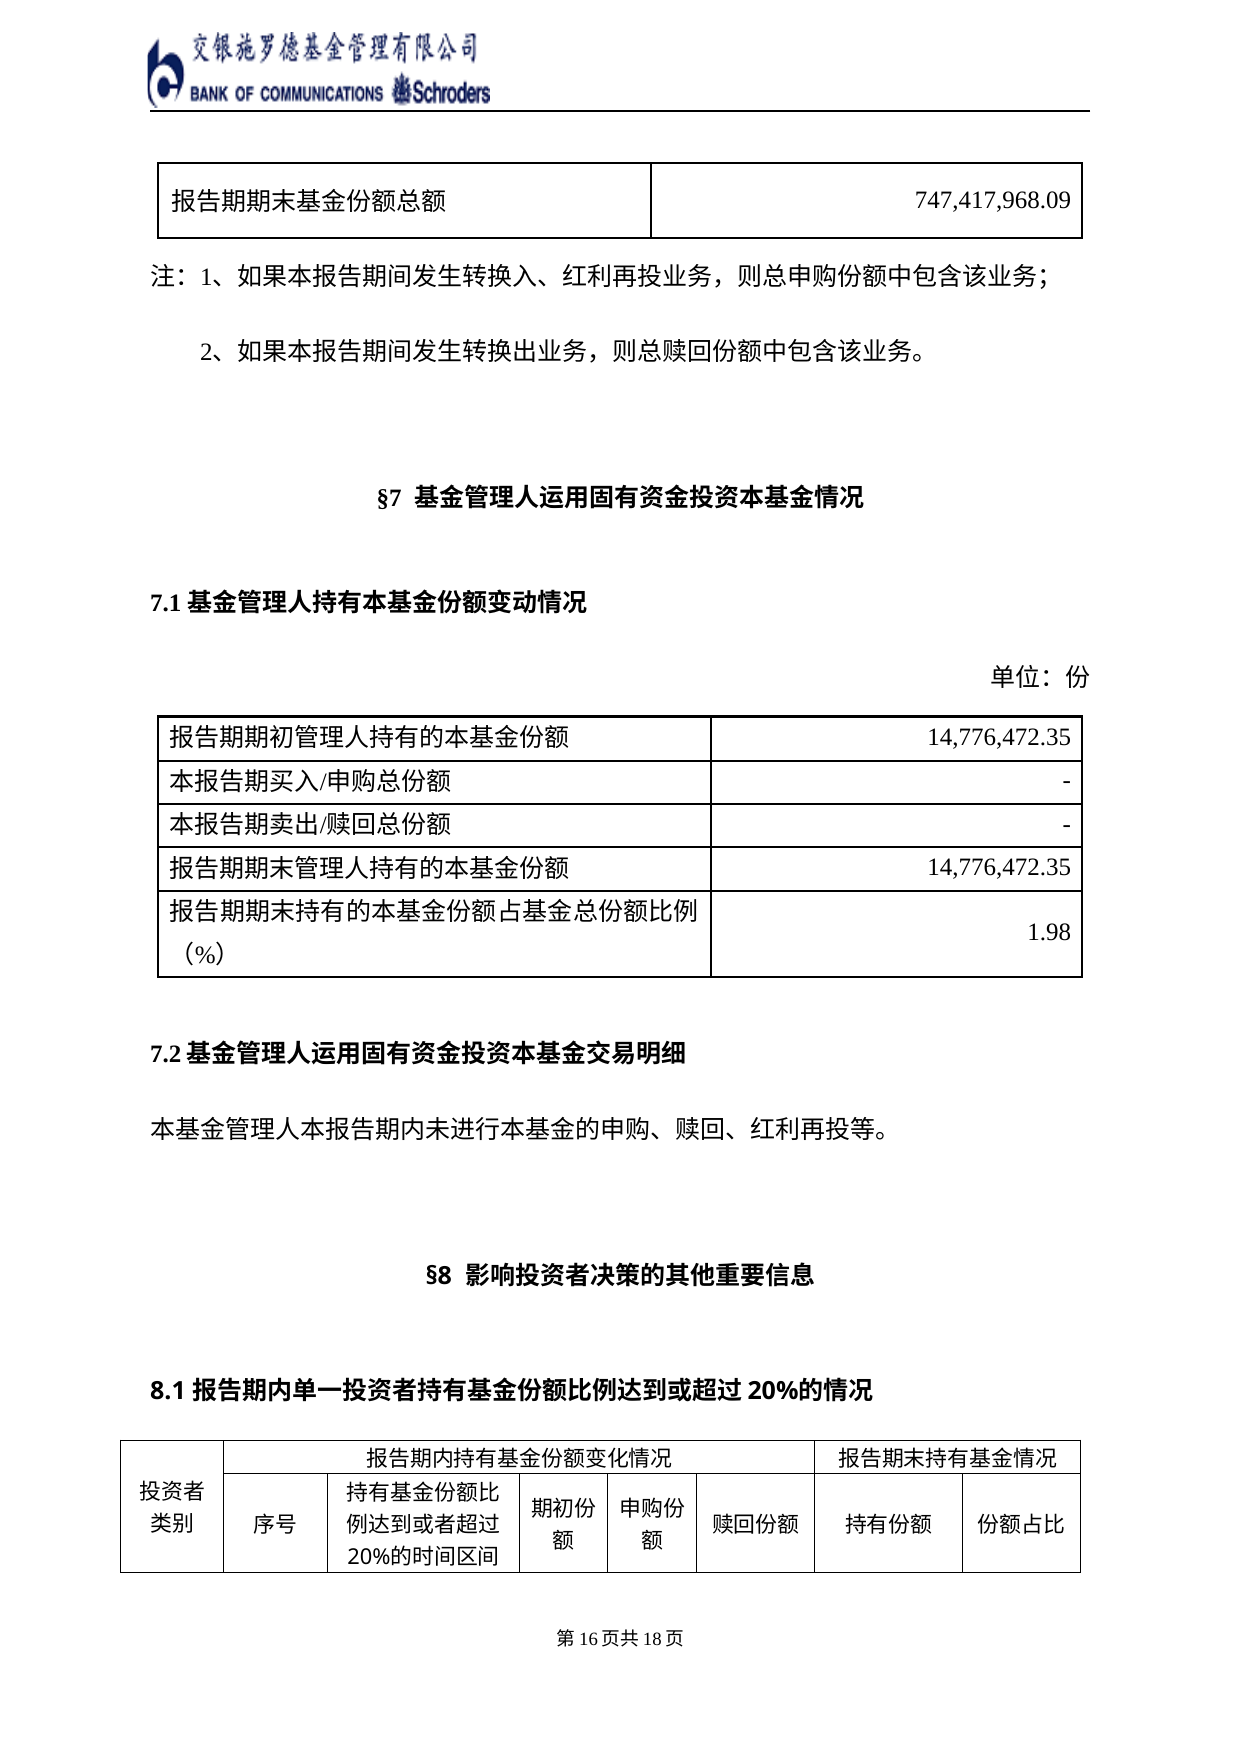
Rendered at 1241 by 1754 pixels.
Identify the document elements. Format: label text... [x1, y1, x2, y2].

table_cell 报告期期末持有的本基金份额占基金总份额比例（%） [159, 892, 710, 976]
table_cell 报告期期末管理人持有的本基金份额 [159, 848, 710, 889]
table_cell 期初份额 [520, 1474, 607, 1572]
table_header 报告期内持有基金份额变化情况 [224, 1441, 814, 1473]
picture [147, 32, 490, 108]
subtitle §8 影响投资者决策的其他重要信息 [150, 1241, 1090, 1306]
table_cell 1.98 [712, 892, 1081, 976]
text 注：1、如果本报告期间发生转换入、红利再投业务，则总申购份额中包含该业务； [150, 242, 1090, 307]
subtitle §7 基金管理人运用固有资金投资本基金情况 [150, 463, 1090, 528]
table_cell 份额占比 [963, 1474, 1080, 1572]
table_cell 本报告期买入/申购总份额 [159, 762, 710, 803]
table_cell 报告期期末基金份额总额 [159, 164, 650, 237]
table_cell - [712, 805, 1081, 846]
table_header 报告期末持有基金情况 [815, 1441, 1080, 1473]
table_cell 持有份额 [815, 1474, 962, 1572]
table_header 报告期期初管理人持有的本基金份额 [159, 718, 710, 759]
text 单位：份 [152, 643, 1090, 708]
table_cell 持有基金份额比例达到或者超过20%的时间区间 [328, 1474, 519, 1572]
table_header 14,776,472.35 [712, 718, 1081, 759]
table_cell 赎回份额 [697, 1474, 814, 1572]
text 7.1 基金管理人持有本基金份额变动情况 [150, 568, 1090, 633]
table_cell - [712, 762, 1081, 803]
table_cell 14,776,472.35 [712, 848, 1081, 889]
table_cell 本报告期卖出/赎回总份额 [159, 805, 710, 846]
text 8.1 报告期内单一投资者持有基金份额比例达到或超过20%的情况 [150, 1356, 1090, 1421]
text 7.2基金管理人运用固有资金投资本基金交易明细 [150, 1019, 1090, 1084]
table_cell 747,417,968.09 [652, 164, 1081, 237]
text 本基金管理人本报告期内未进行本基金的申购、赎回、红利再投等。 [150, 1095, 1090, 1160]
table_cell 申购份额 [608, 1474, 696, 1572]
table_header 投资者类别 [121, 1441, 223, 1572]
table_cell 序号 [224, 1474, 327, 1572]
text 2、如果本报告期间发生转换出业务，则总赎回份额中包含该业务。 [150, 317, 1090, 382]
